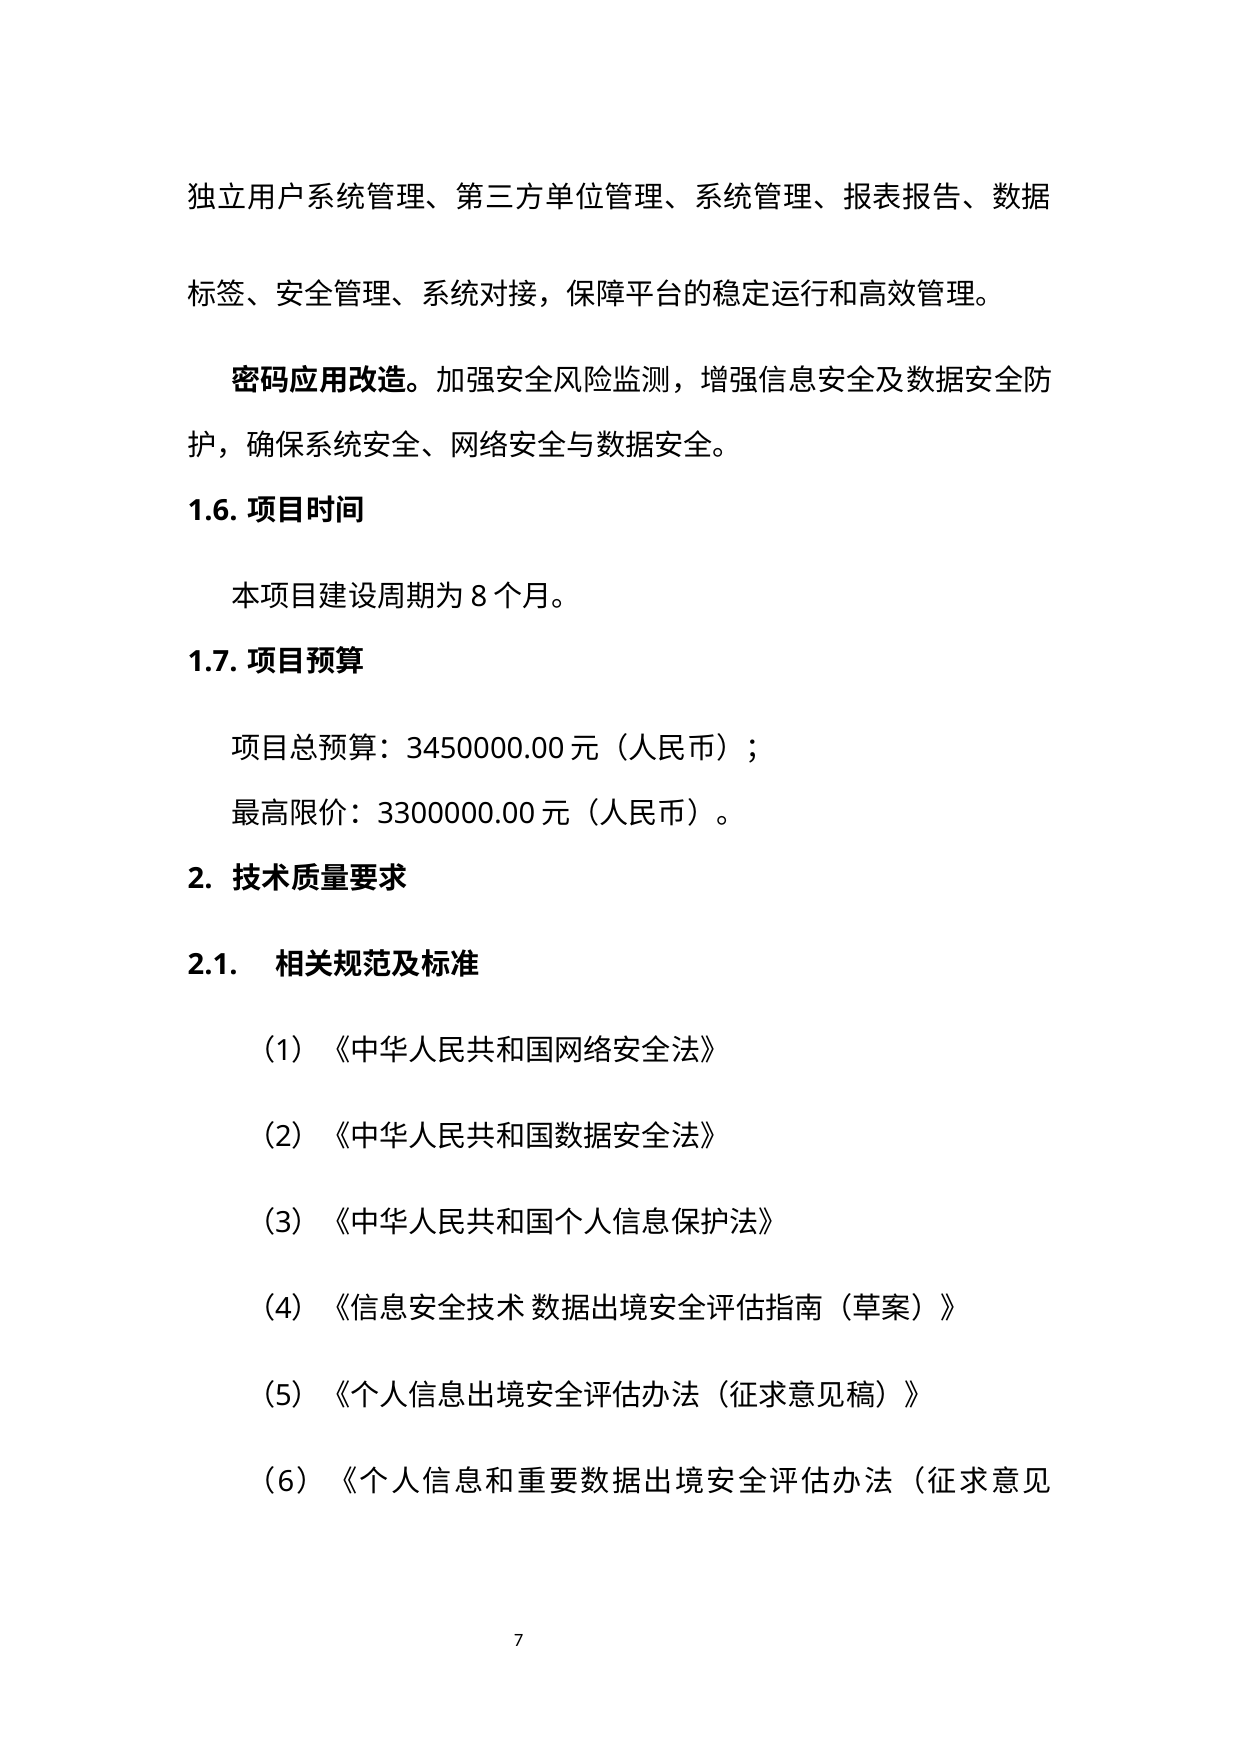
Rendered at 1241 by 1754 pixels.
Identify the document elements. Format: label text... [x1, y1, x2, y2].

subtitle 相关规范及标准 [187, 929, 1053, 994]
subtitle 项目预算 [187, 627, 1053, 692]
text 本项目建设周期为8个月。 [187, 562, 1053, 627]
text 最高限价：3300000.00元（人民币）。 [187, 778, 1053, 843]
text （1）《中华人民共和国网络安全法》 [187, 1015, 1053, 1080]
text （4）《信息安全技术 数据出境安全评估指南（草案）》 [187, 1274, 1053, 1339]
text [187, 1446, 1053, 1511]
text （5）《个人信息出境安全评估办法（征求意见稿）》 [187, 1360, 1053, 1425]
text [187, 162, 1053, 324]
text 密码应用改造。加强安全风险监测，增强信息安全及数据安全防护，确保系统安全、网络安全与数据安全。 [187, 346, 1053, 476]
text 项目总预算：3450000.00元（人民币）； [187, 713, 1053, 778]
subtitle 技术质量要求 [187, 843, 1053, 908]
text （3）《中华人民共和国个人信息保护法》 [187, 1187, 1053, 1252]
text （2）《中华人民共和国数据安全法》 [187, 1101, 1053, 1166]
subtitle 项目时间 [187, 476, 1053, 541]
